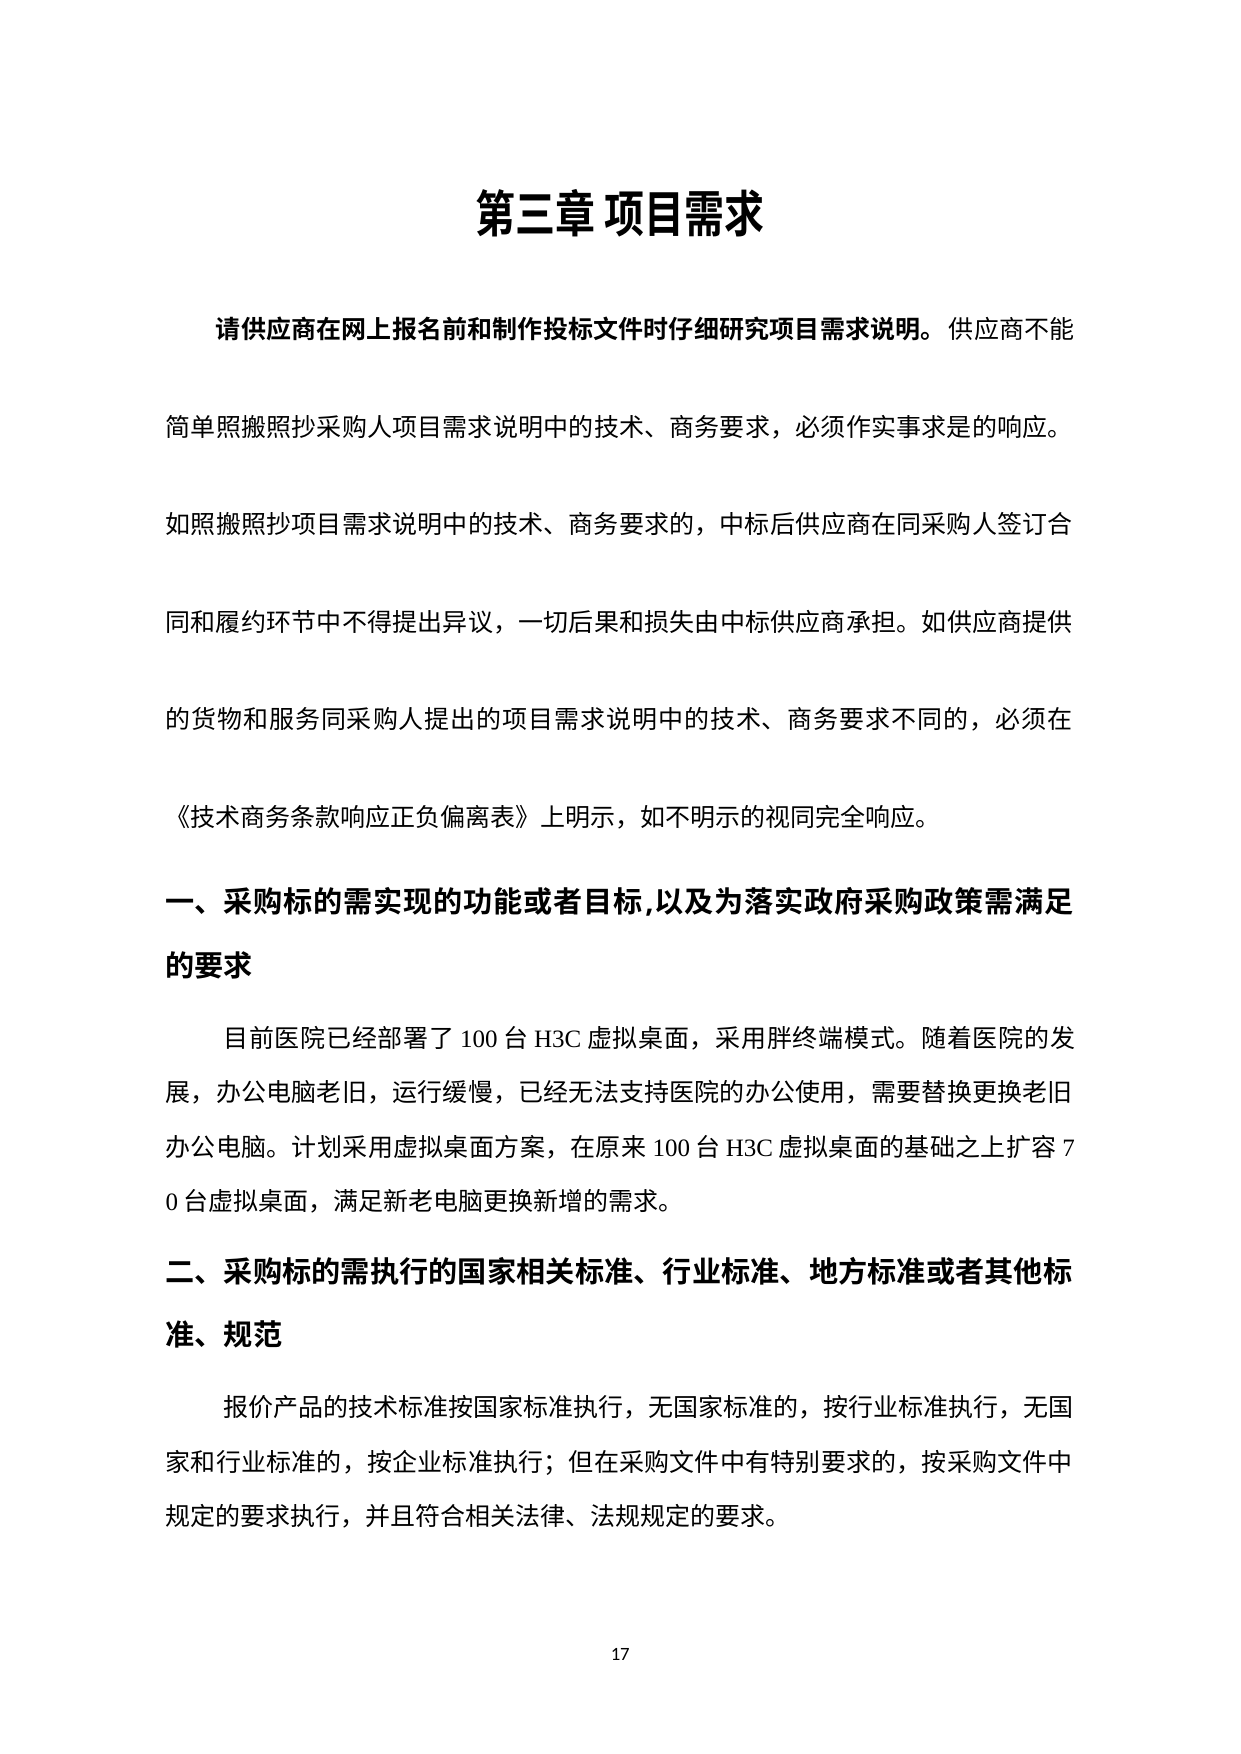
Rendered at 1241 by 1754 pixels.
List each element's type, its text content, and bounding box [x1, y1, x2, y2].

text 报价产品的技术标准按国家标准执行，无国家标准的，按行业标准执行，无国家和行业标准的，按企业标准执行；但在采购文件中有特别要求的，按采购文件中规定的要求执行，并且符合相关法律、法规规定的要求。 [165, 1388, 1075, 1533]
text 目前医院已经部署了100台H3C虚拟桌面，采用胖终端模式。随着医院的发展，办公电脑老旧，运行缓慢，已经无法支持医院的办公使用，需要替换更换老旧办公电脑。计划采用虚拟桌面方案，在原来100台H3C虚拟桌面的基础之上扩容70台虚拟桌面，满足新老电脑更换新增的需求。 [165, 1018, 1075, 1218]
subtitle 第三章 项目需求 [165, 162, 1075, 259]
text 请供应商在网上报名前和制作投标文件时仔细研究项目需求说明。供应商不能简单照搬照抄采购人项目需求说明中的技术、商务要求，必须作实事求是的响应。如照搬照抄项目需求说明中的技术、商务要求的，中标后供应商在同采购人签订合同和履约环节中不得提出异议，一切后果和损失由中标供应商承担。如供应商提供的货物和服务同采购人提出的项目需求说明中的技术、商务要求不同的，必须在《技术商务条款响应正负偏离表》上明示，如不明示的视同完全响应。 [165, 296, 1075, 848]
list 采购标的需实现的功能或者目标,以及为落实政府采购政策需满足的要求 [165, 879, 1075, 984]
list 采购标的需执行的国家相关标准、行业标准、地方标准或者其他标准、规范 [165, 1248, 1075, 1354]
